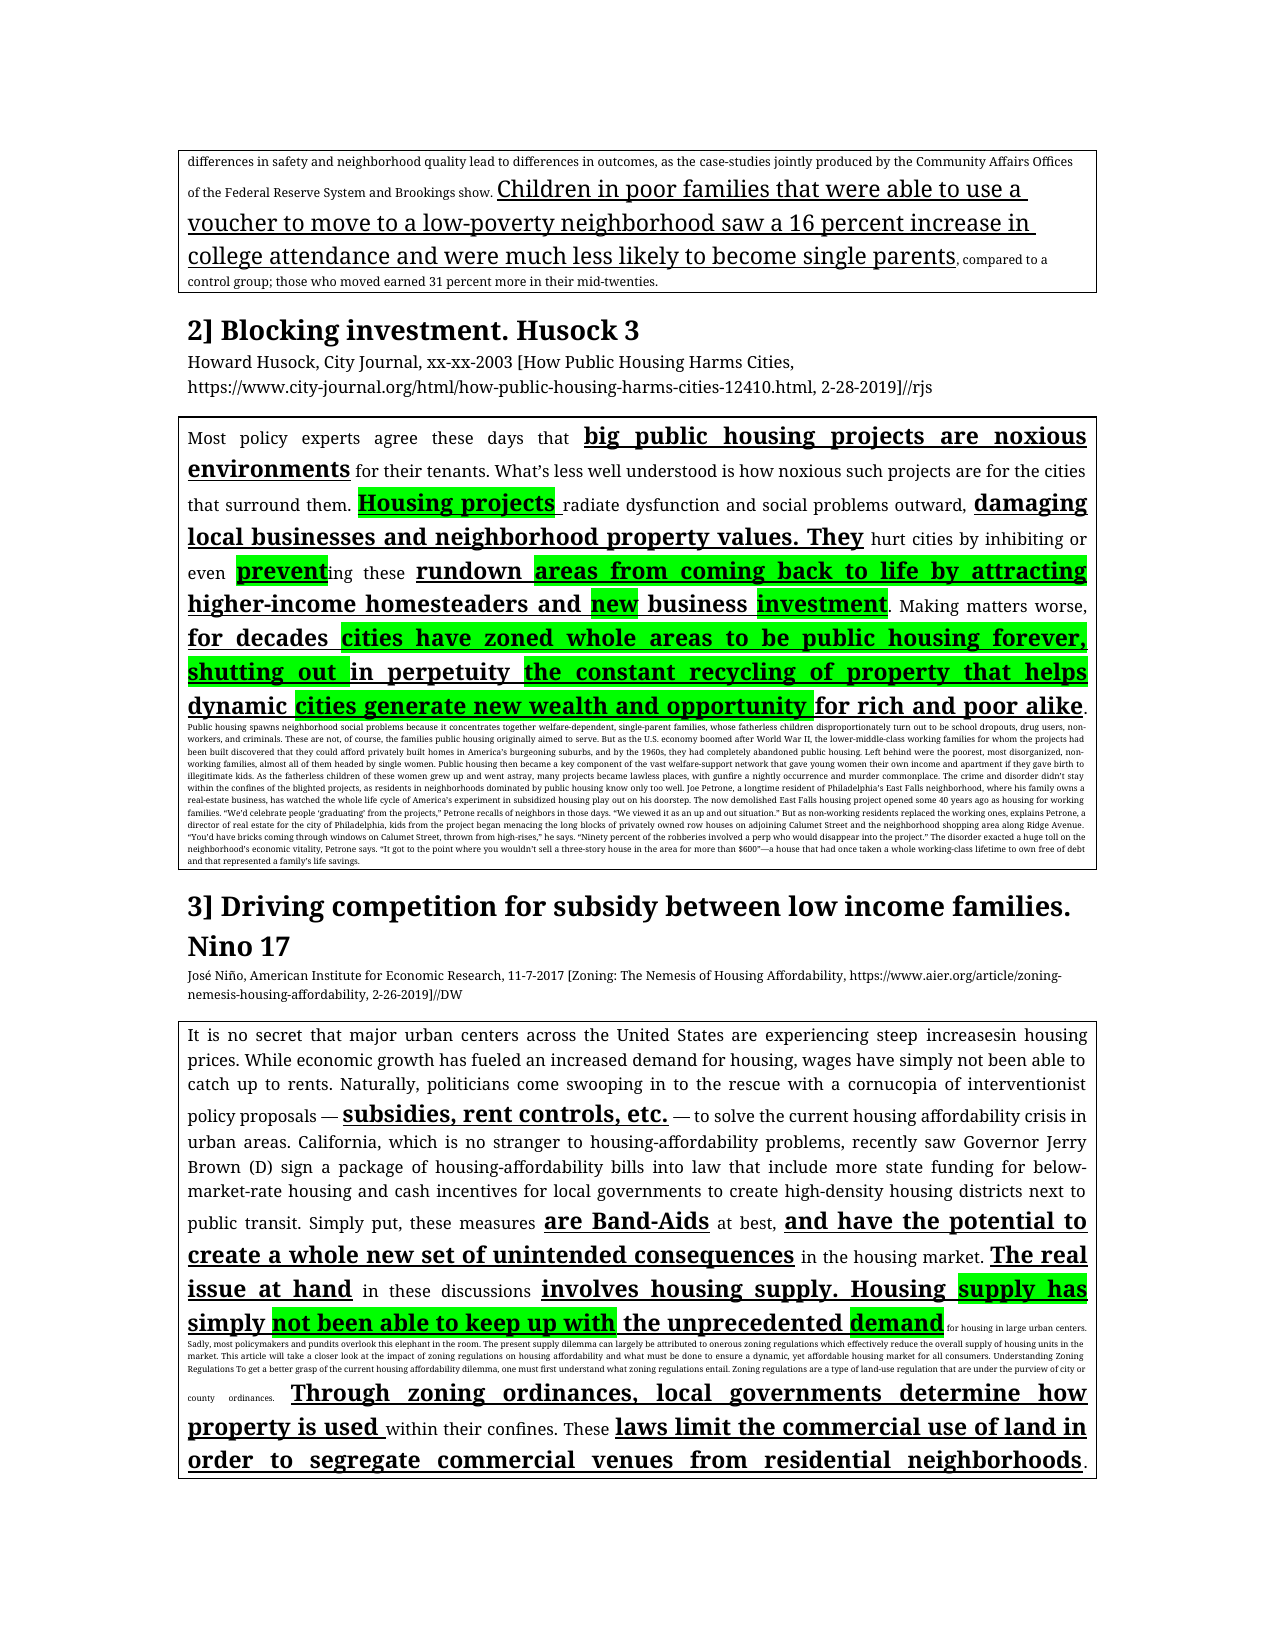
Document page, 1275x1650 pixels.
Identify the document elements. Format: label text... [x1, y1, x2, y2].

text José Niño, American Institute for Economic Research, 11-7-2017 [Zoning: The Nemesis of Housing Affordability, https://www.aier.org/article/zoning-nemesis-housing-affordability, 2-26-2019]//DW [187, 967, 1087, 1003]
text Howard Husock, City Journal, xx-xx-2003 [How Public Housing Harms Cities, https://www.city-journal.org/html/how-public-housing-harms-cities-12410.html, 2-28-2019]//rjs [187, 351, 1087, 398]
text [179, 151, 1096, 292]
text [179, 1022, 1096, 1478]
subtitle 3] Driving competition for subsidy between low income families. Nino 17 [187, 888, 1087, 964]
text Most policy experts agree these days that big public housing projects are noxious environments for their tenants. What’s less well understood is how noxious such projects are for the cities that surround them. Housing projects radiate dysfunction and social problems outward, damaging local businesses and neighborhood property values. They hurt cities by inhibiting or even preventing these rundown areas from coming back to life by attracting higher-income homesteaders and new business investment. Making matters worse, for decades cities have zoned whole areas to be public housing forever, shutting out in perpetuity the constant recycling of property that helps dynamic cities generate new wealth and opportunity for rich and poor alike. Public housing spawns neighborhood social problems because it concentrates together welfare-dependent, single-parent families, whose fatherless children disproportionately turn out to be school dropouts, drug users, non-workers, and criminals. These are not, of course, the families public housing originally aimed to serve. But as the U.S. economy boomed after World War II, the lower-middle-class working families for whom the projects had been built discovered that they could afford privately built homes in America’s burgeoning suburbs, and by the 1960s, they had completely abandoned public housing. Left behind were the poorest, most disorganized, non-working families, almost all of them headed by single women. Public housing then became a key component of the vast welfare-support network that gave young women their own income and apartment if they gave birth to illegitimate kids. As the fatherless children of these women grew up and went astray, many projects became lawless places, with gunfire a nightly occurrence and murder commonplace. The crime and disorder didn’t stay within the confines of the blighted projects, as residents in neighborhoods dominated by public housing know only too well. Joe Petrone, a longtime resident of Philadelphia’s East Falls neighborhood, where his family owns a real-estate business, has watched the whole life cycle of America’s experiment in subsidized housing play out on his doorstep. The now demolished East Falls housing project opened some 40 years ago as housing for working families. “We’d celebrate people ‘graduating’ from the projects,” Petrone recalls of neighbors in those days. “We viewed it as an up and out situation.” But as non-working residents replaced the working ones, explains Petrone, a director of real estate for the city of Philadelphia, kids from the project began menacing the long blocks of privately owned row houses on adjoining Calumet Street and the neighborhood shopping area along Ridge Avenue. “You’d have bricks coming through windows on Calumet Street, thrown from high-rises,” he says. “Ninety percent of the robberies involved a perp who would disappear into the project.” The disorder exacted a huge toll on the neighborhood’s economic vitality, Petrone says. “It got to the point where you wouldn’t sell a three-story house in the area for more than $600”—a house that had once taken a whole working-class lifetime to own free of debt and that represented a family’s life savings. [179, 418, 1096, 869]
subtitle 2] Blocking investment. Husock 3 [187, 311, 1087, 348]
